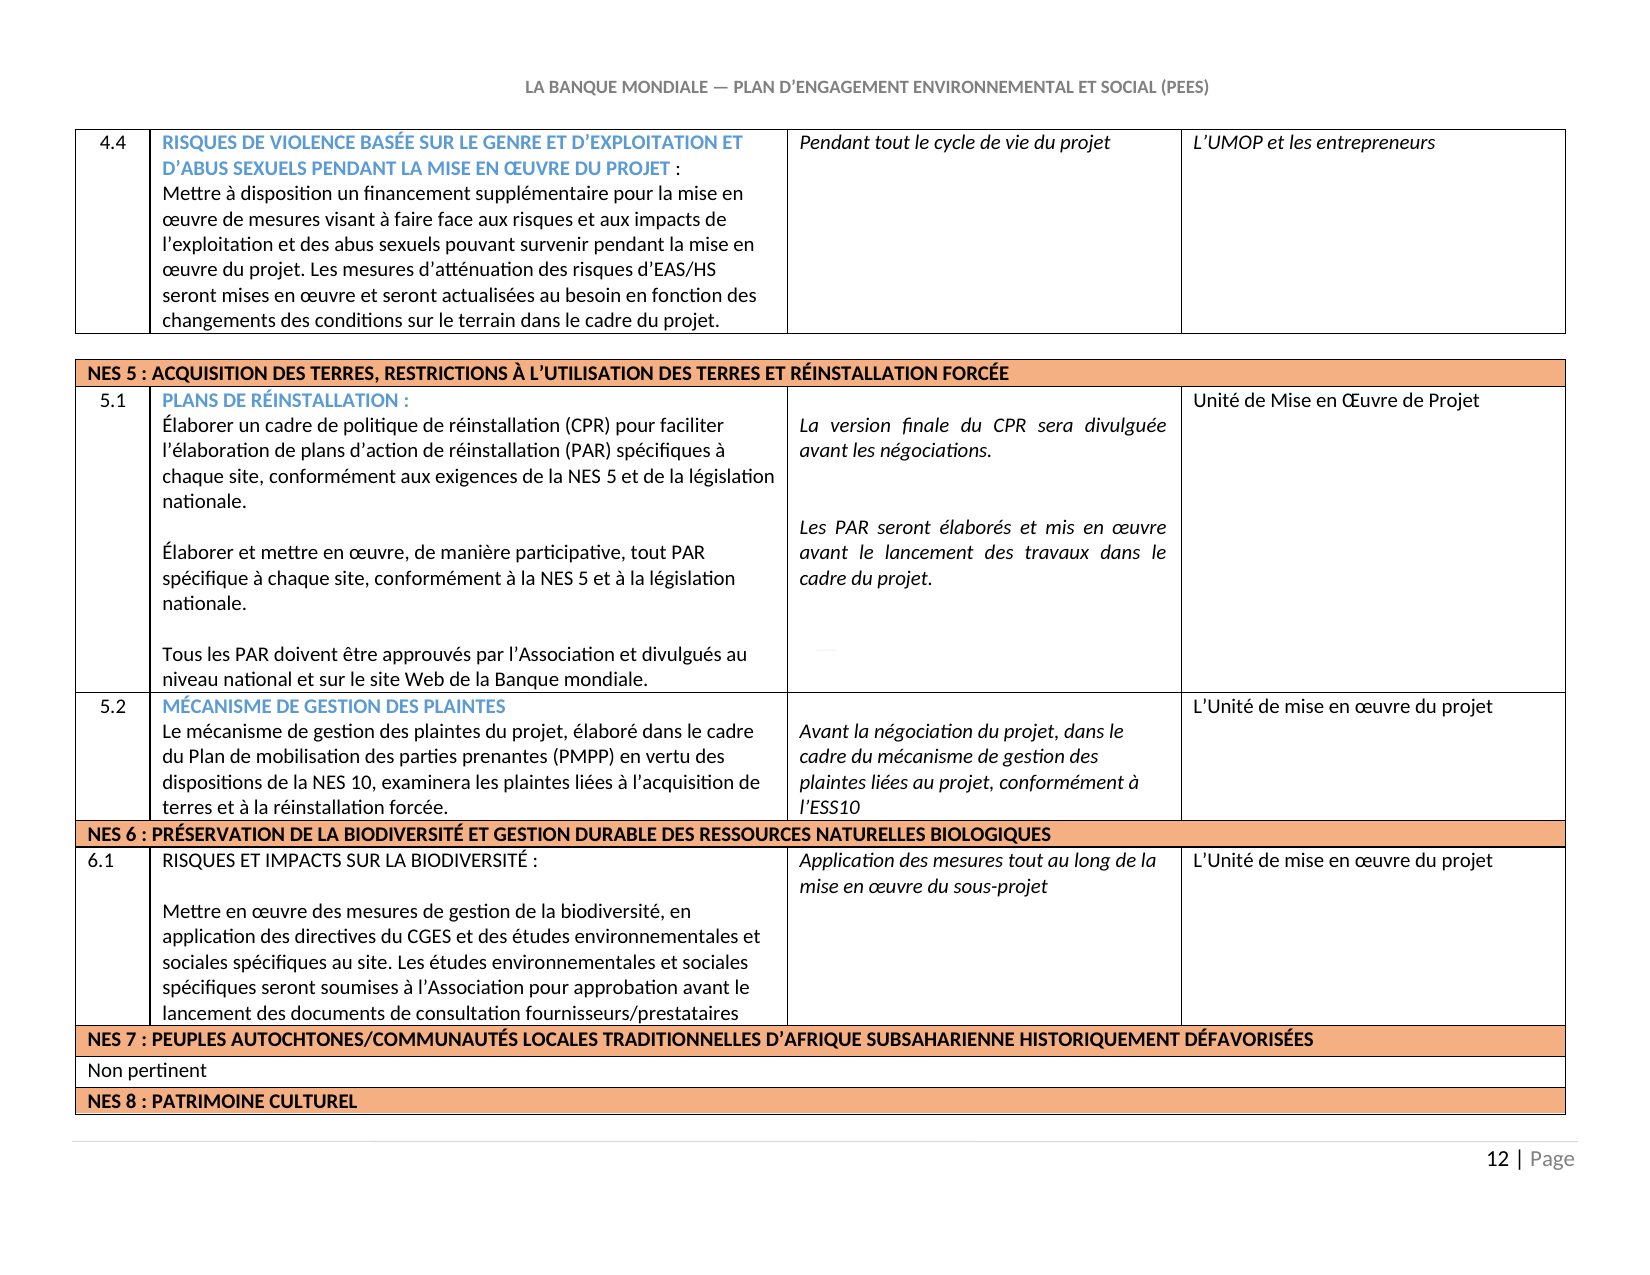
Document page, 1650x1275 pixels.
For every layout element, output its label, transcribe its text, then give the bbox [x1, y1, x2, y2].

table_cell L’Unité de mise en œuvre du projet [1182, 848, 1565, 1025]
table_cell Non pertinent [76, 1057, 1565, 1087]
table_cell La version finale du CPR sera divulguée avant les négociations. Les PAR seront élaborés et mis en œuvre avant le lancement des travaux dans le cadre du projet. [788, 387, 1181, 692]
table_cell RISQUES ET IMPACTS SUR LA BIODIVERSITÉ : Mettre en œuvre des mesures de gestion de la biodiversité, en application des directives du CGES et des études environnementales et sociales spécifiques au site. Les études environnementales et sociales spécifiques seront soumises à l’Association pour approbation avant le lancement des documents de consultation fournisseurs/prestataires [151, 848, 787, 1025]
table_cell 5.2 [76, 693, 149, 820]
table_header NES 5 : ACQUISITION DES TERRES, RESTRICTIONS À L’UTILISATION DES TERRES ET RÉINSTALLATION FORCÉE [76, 360, 1565, 386]
table_cell 6.1 [76, 848, 149, 1025]
table_cell PLANS DE RÉINSTALLATION : Élaborer un cadre de politique de réinstallation (CPR) pour faciliter l’élaboration de plans d’action de réinstallation (PAR) spécifiques à chaque site, conformément aux exigences de la NES 5 et de la législation nationale. Élaborer et mettre en œuvre, de manière participative, tout PAR spécifique à chaque site, conformément à la NES 5 et à la législation nationale. Tous les PAR doivent être approuvés par l’Association et divulgués au niveau national et sur le site Web de la Banque mondiale. [151, 387, 787, 692]
table_cell NES 8 : PATRIMOINE CULTUREL [76, 1088, 1565, 1113]
table_cell NES 7 : PEUPLES AUTOCHTONES/COMMUNAUTÉS LOCALES TRADITIONNELLES D’AFRIQUE SUBSAHARIENNE HISTORIQUEMENT DÉFAVORISÉES [76, 1026, 1565, 1056]
table_cell Application des mesures tout au long de la mise en œuvre du sous-projet [788, 848, 1181, 1025]
table_cell 4.4 [76, 130, 149, 333]
table_cell NES 6 : PRÉSERVATION DE LA BIODIVERSITÉ ET GESTION DURABLE DES RESSOURCES NATURELLES BIOLOGIQUES [76, 821, 1565, 846]
table_cell Pendant tout le cycle de vie du projet [788, 130, 1181, 333]
table_cell Avant la négociation du projet, dans le cadre du mécanisme de gestion des plaintes liées au projet, conformément à l’ESS10 [788, 693, 1181, 820]
table_cell L’Unité de mise en œuvre du projet [1182, 693, 1565, 820]
table_cell RISQUES DE VIOLENCE BASÉE SUR LE GENRE ET D’EXPLOITATION ET D’ABUS SEXUELS PENDANT LA MISE EN ŒUVRE DU PROJET : Mettre à disposition un financement supplémentaire pour la mise en œuvre de mesures visant à faire face aux risques et aux impacts de l’exploitation et des abus sexuels pouvant survenir pendant la mise en œuvre du projet. Les mesures d’atténuation des risques d’EAS/HS seront mises en œuvre et seront actualisées au besoin en fonction des changements des conditions sur le terrain dans le cadre du projet. [151, 130, 787, 333]
table_cell Unité de Mise en Œuvre de Projet [1182, 387, 1565, 692]
table_cell MÉCANISME DE GESTION DES PLAINTES Le mécanisme de gestion des plaintes du projet, élaboré dans le cadre du Plan de mobilisation des parties prenantes (PMPP) en vertu des dispositions de la NES 10, examinera les plaintes liées à l’acquisition de terres et à la réinstallation forcée. [151, 693, 787, 820]
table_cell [1182, 130, 1565, 333]
table_cell 5.1 [76, 387, 149, 692]
